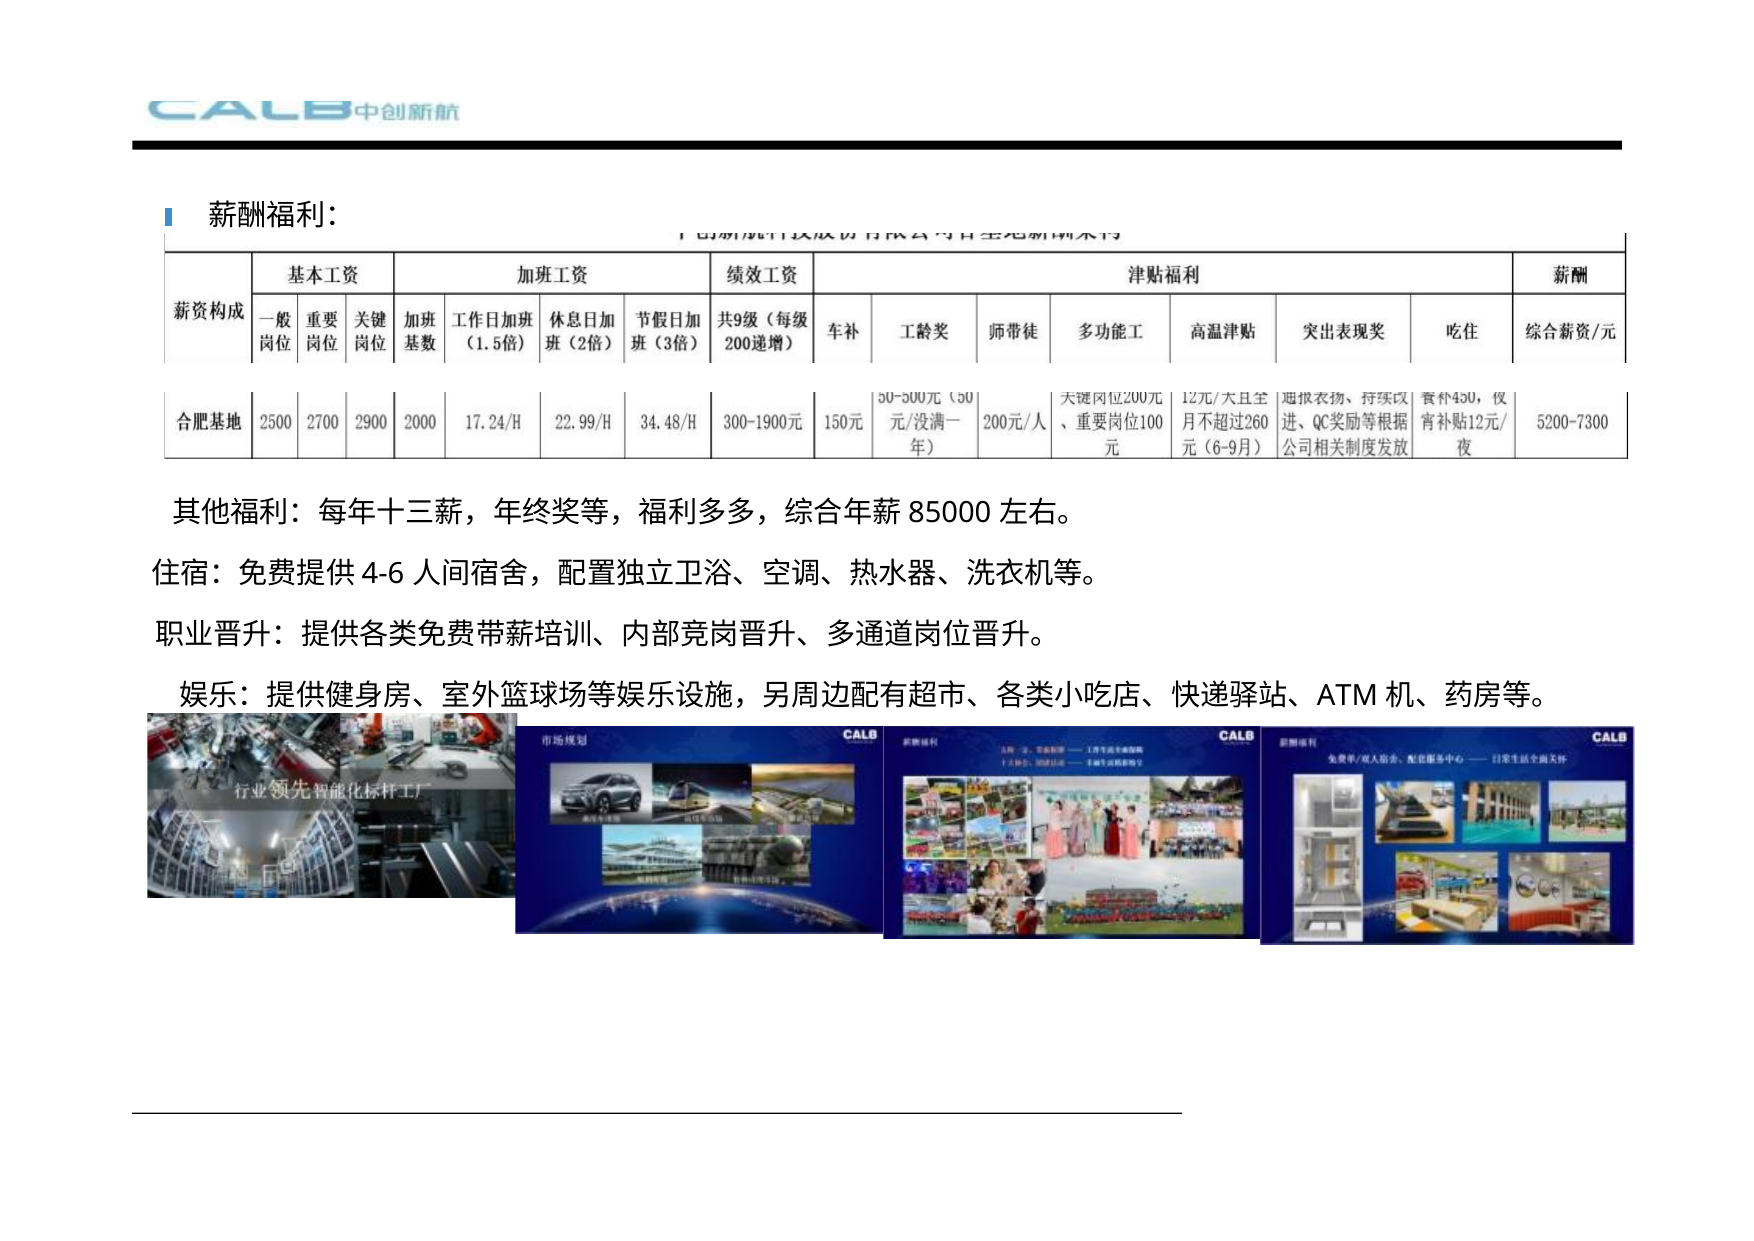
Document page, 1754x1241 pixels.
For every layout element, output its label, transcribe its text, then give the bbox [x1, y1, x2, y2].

text 住宿：免费提供 4-6 人间宿舍，配置独立卫浴、空调、热水器、洗衣机等。 [121, 551, 1684, 591]
picture [147, 713, 1635, 945]
list 其他福利：每年十三薪，年终奖等，福利多多，综合年薪 85000 左右。 [164, 490, 1684, 530]
picture [165, 208, 172, 226]
picture [143, 101, 460, 128]
text 职业晋升：提供各类免费带薪培训、内部竞岗晋升、多通道岗位晋升。 [121, 613, 1684, 652]
picture [164, 392, 1629, 459]
picture [164, 233, 1627, 363]
text 娱乐：提供健身房、室外篮球场等娱乐设施，另周边配有超市、各类小吃店、快递驿站、ATM 机、药房等。 [121, 674, 1684, 714]
list 薪酬福利： [164, 194, 1684, 233]
